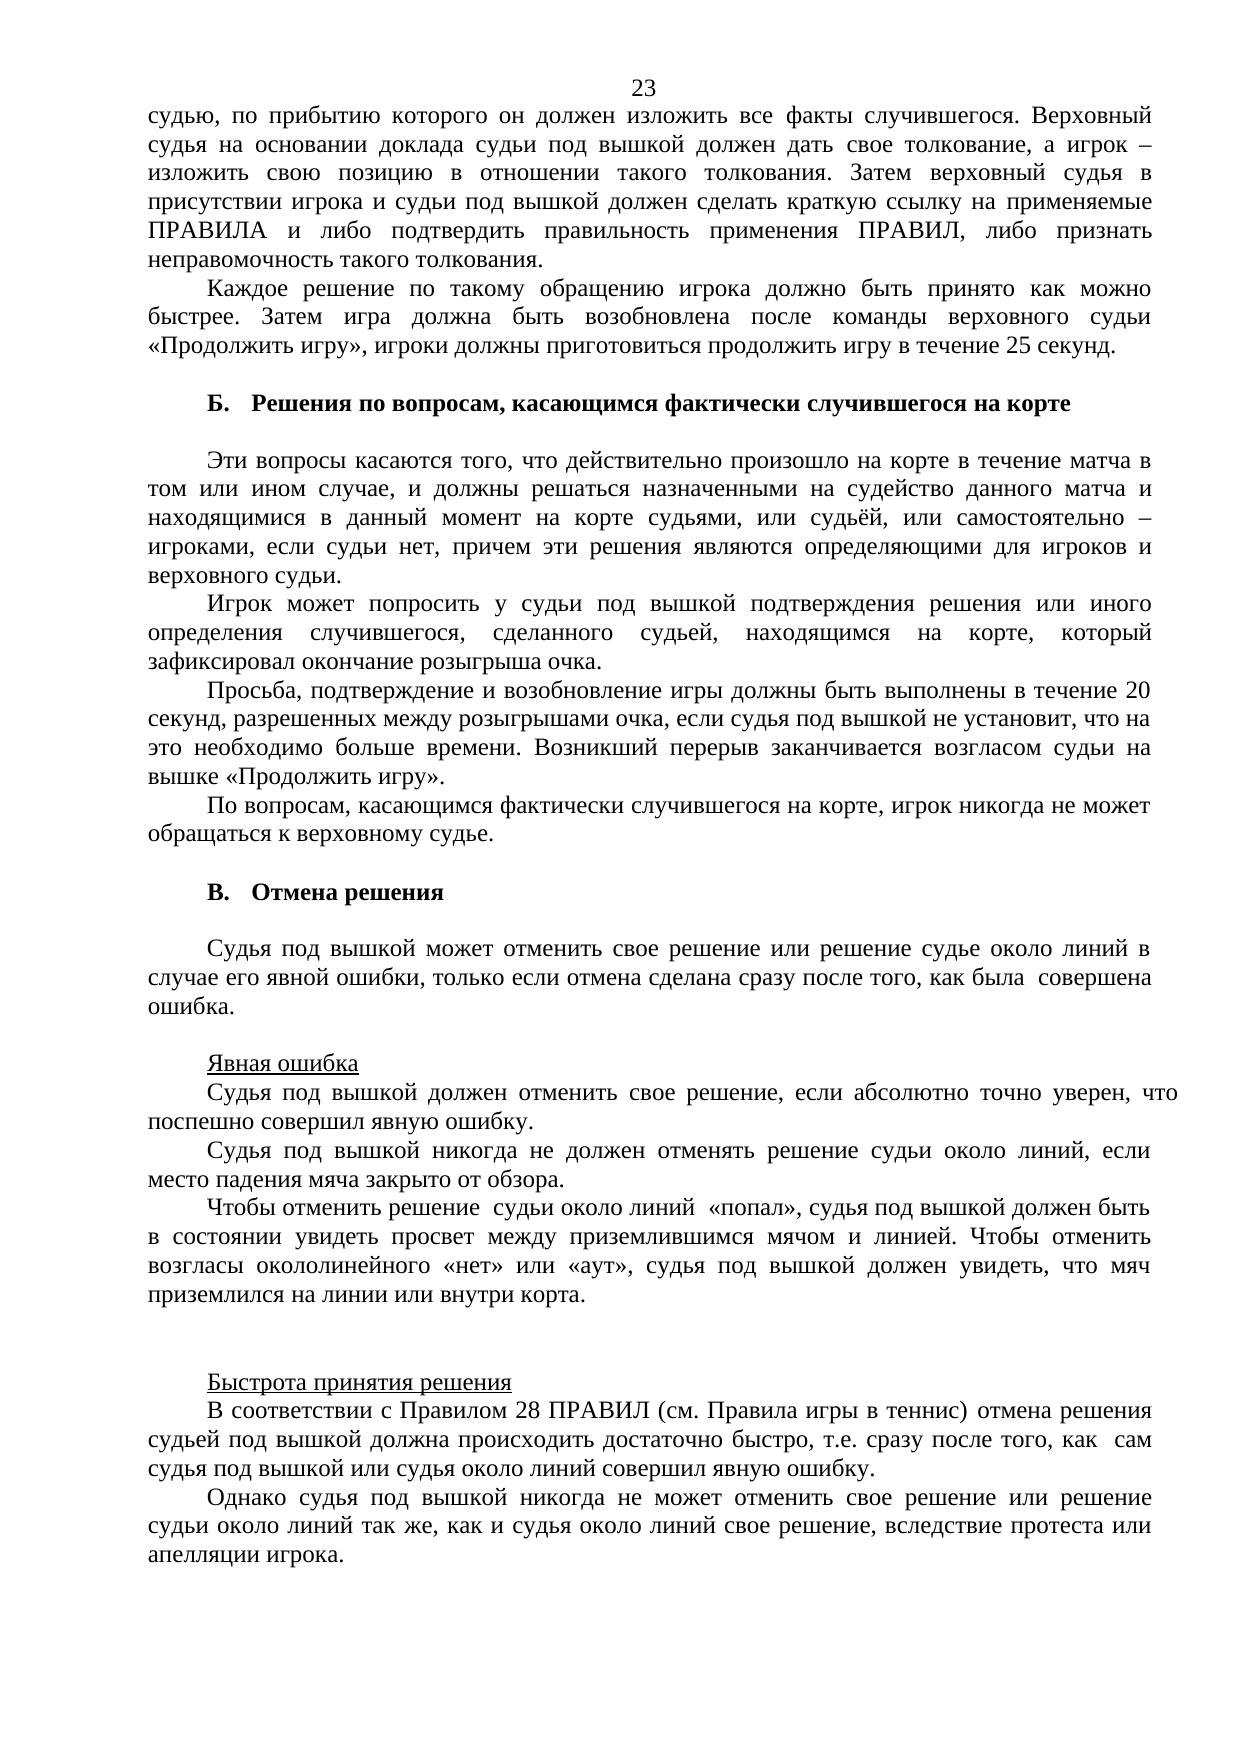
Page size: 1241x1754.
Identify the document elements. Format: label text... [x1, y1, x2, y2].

text Игрок может попросить у судьи под вышкой подтверждения решения или иного определения случившегося, сделанного судьей, находящимся на корте, который зафиксировал окончание розыгрыша очка. [148, 588, 1152, 675]
text Явная ошибка [207, 1048, 1209, 1077]
text Судья под вышкой никогда не должен отменять решение судьи около линий, если место падения мяча закрыто от обзора. [148, 1135, 1151, 1192]
text Судья под вышкой может отменить свое решение или решение судье около линий в случае его явной ошибки, только если отмена сделана сразу после того, как была совершена ошибка. [148, 933, 1152, 1020]
text Однако судья под вышкой никогда не может отменить свое решение или решение судьи около линий так же, как и судья около линий свое решение, вследствие протеста или апелляции игрока. [148, 1482, 1152, 1568]
text Эти вопросы касаются того, что действительно произошло на корте в течение матча в том или ином случае, и должны решаться назначенными на судейство данного матча и находящимися в данный момент на корте судьями, или судьёй, или самостоятельно – игроками, если судьи нет, причем эти решения являются определяющими для игроков и верховного судьи. [148, 445, 1152, 588]
text Судья под вышкой должен отменить свое решение, если абсолютно точно уверен, что поспешно совершил явную ошибку. [148, 1077, 1209, 1135]
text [148, 100, 1152, 272]
subtitle Б. Решения по вопросам, касающимся фактически случившегося на корте [207, 388, 1209, 416]
subtitle В. Отмена решения [207, 877, 1209, 905]
text По вопросам, касающимся фактически случившегося на корте, игрок никогда не может обращаться к верховному судье. [148, 790, 1151, 847]
text Просьба, подтверждение и возобновление игры должны быть выполнены в течение 20 секунд, разрешенных между розыгрышами очка, если судья под вышкой не установит, что на это необходимо больше времени. Возникший перерыв заканчивается возгласом судьи на вышке «Продолжить игру». [148, 675, 1152, 790]
text Каждое решение по такому обращению игрока должно быть принято как можно быстрее. Затем игра должна быть возобновлена после команды верховного судьи «Продолжить игру», игроки должны приготовиться продолжить игру в течение 25 секунд. [148, 273, 1152, 359]
text Чтобы отменить решение судьи около линий «попал», судья под вышкой должен быть в состоянии увидеть просвет между приземлившимся мячом и линией. Чтобы отменить возгласы окололинейного «нет» или «аут», судья под вышкой должен увидеть, что мяч приземлился на линии или внутри корта. [148, 1192, 1152, 1307]
text Быстрота принятия решения [207, 1367, 1209, 1395]
text В соответствии с Правилом 28 ПРАВИЛ (см. Правила игры в теннис) отмена решения судьей под вышкой должна происходить достаточно быстро, т.е. сразу после того, как сам судья под вышкой или судья около линий совершил явную ошибку. [148, 1395, 1152, 1482]
